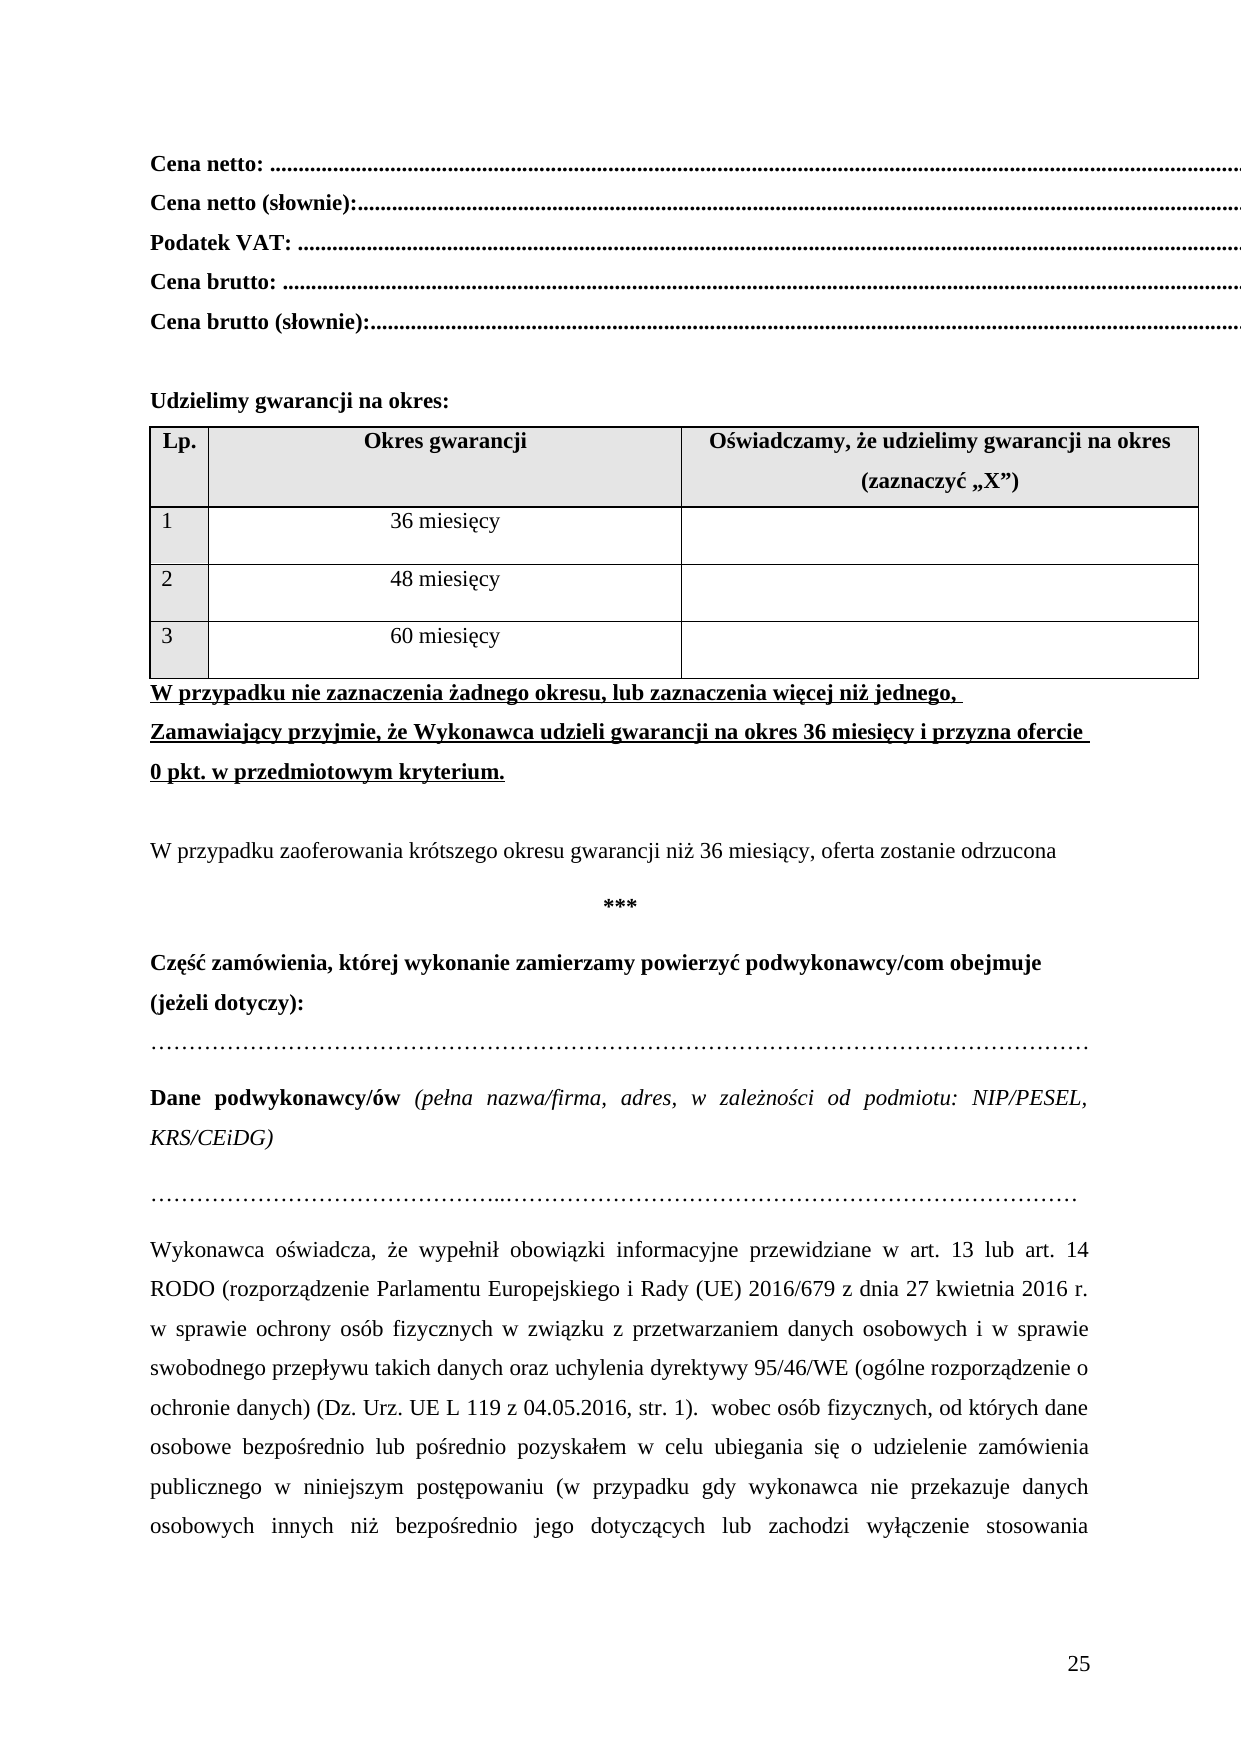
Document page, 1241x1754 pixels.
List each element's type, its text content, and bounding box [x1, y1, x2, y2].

table_cell 48 miesięcy [209, 565, 681, 621]
table_cell 3 [151, 622, 208, 678]
text Dane podwykonawcy/ów (pełna nazwa/firma, adres, w zależności od podmiotu: NIP/PESEL, KRS/CEiDG) [150, 1084, 1090, 1150]
text Udzielimy gwarancji na okres: [150, 387, 1090, 413]
table_header Oświadczamy, że udzielimy gwarancji na okres (zaznaczyć „X”) [682, 428, 1198, 506]
text Cena brutto (słownie): [150, 308, 1090, 334]
text ………………………………………..………………………………………………………………… [150, 1180, 1090, 1206]
text W przypadku zaoferowania krótszego okresu gwarancji niż 36 miesiący, oferta zostanie odrzucona [150, 837, 1090, 863]
table_cell 2 [151, 565, 208, 621]
table_cell 1 [151, 508, 208, 563]
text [150, 1236, 1090, 1539]
text Część zamówienia, której wykonanie zamierzamy powierzyć podwykonawcy/com obejmuje (jeżeli dotyczy): …………………………………………………………………………………………………………… [150, 949, 1090, 1054]
text W przypadku nie zaznaczenia żadnego okresu, lub zaznaczenia więcej niż jednego, Zamawiający przyjmie, że Wykonawca udzieli gwarancji na okres 36 miesięcy i przyzna ofercie 0 pkt. w przedmiotowym kryterium. [150, 743, 1090, 784]
text *** [150, 893, 1090, 919]
text W przypadku nie zaznaczenia żadnego okresu, lub zaznaczenia więcej niż jednego, Zamawiający przyjmie, że Wykonawca udzieli gwarancji na okres 36 miesięcy i przyzna ofercie 0 pkt. w przedmiotowym kryterium. [150, 679, 1090, 741]
table_header Okres gwarancji [209, 428, 681, 506]
table_header Lp. [151, 428, 208, 506]
table_cell 36 miesięcy [209, 508, 681, 563]
text Cena brutto: [150, 268, 1090, 295]
table_cell [682, 622, 1198, 678]
text Cena netto (słownie): [150, 189, 1090, 216]
table_cell 60 miesięcy [209, 622, 681, 678]
text Podatek VAT: [150, 229, 1090, 255]
table_cell [682, 565, 1198, 621]
table_cell [682, 508, 1198, 563]
text Cena netto: [150, 150, 1090, 176]
